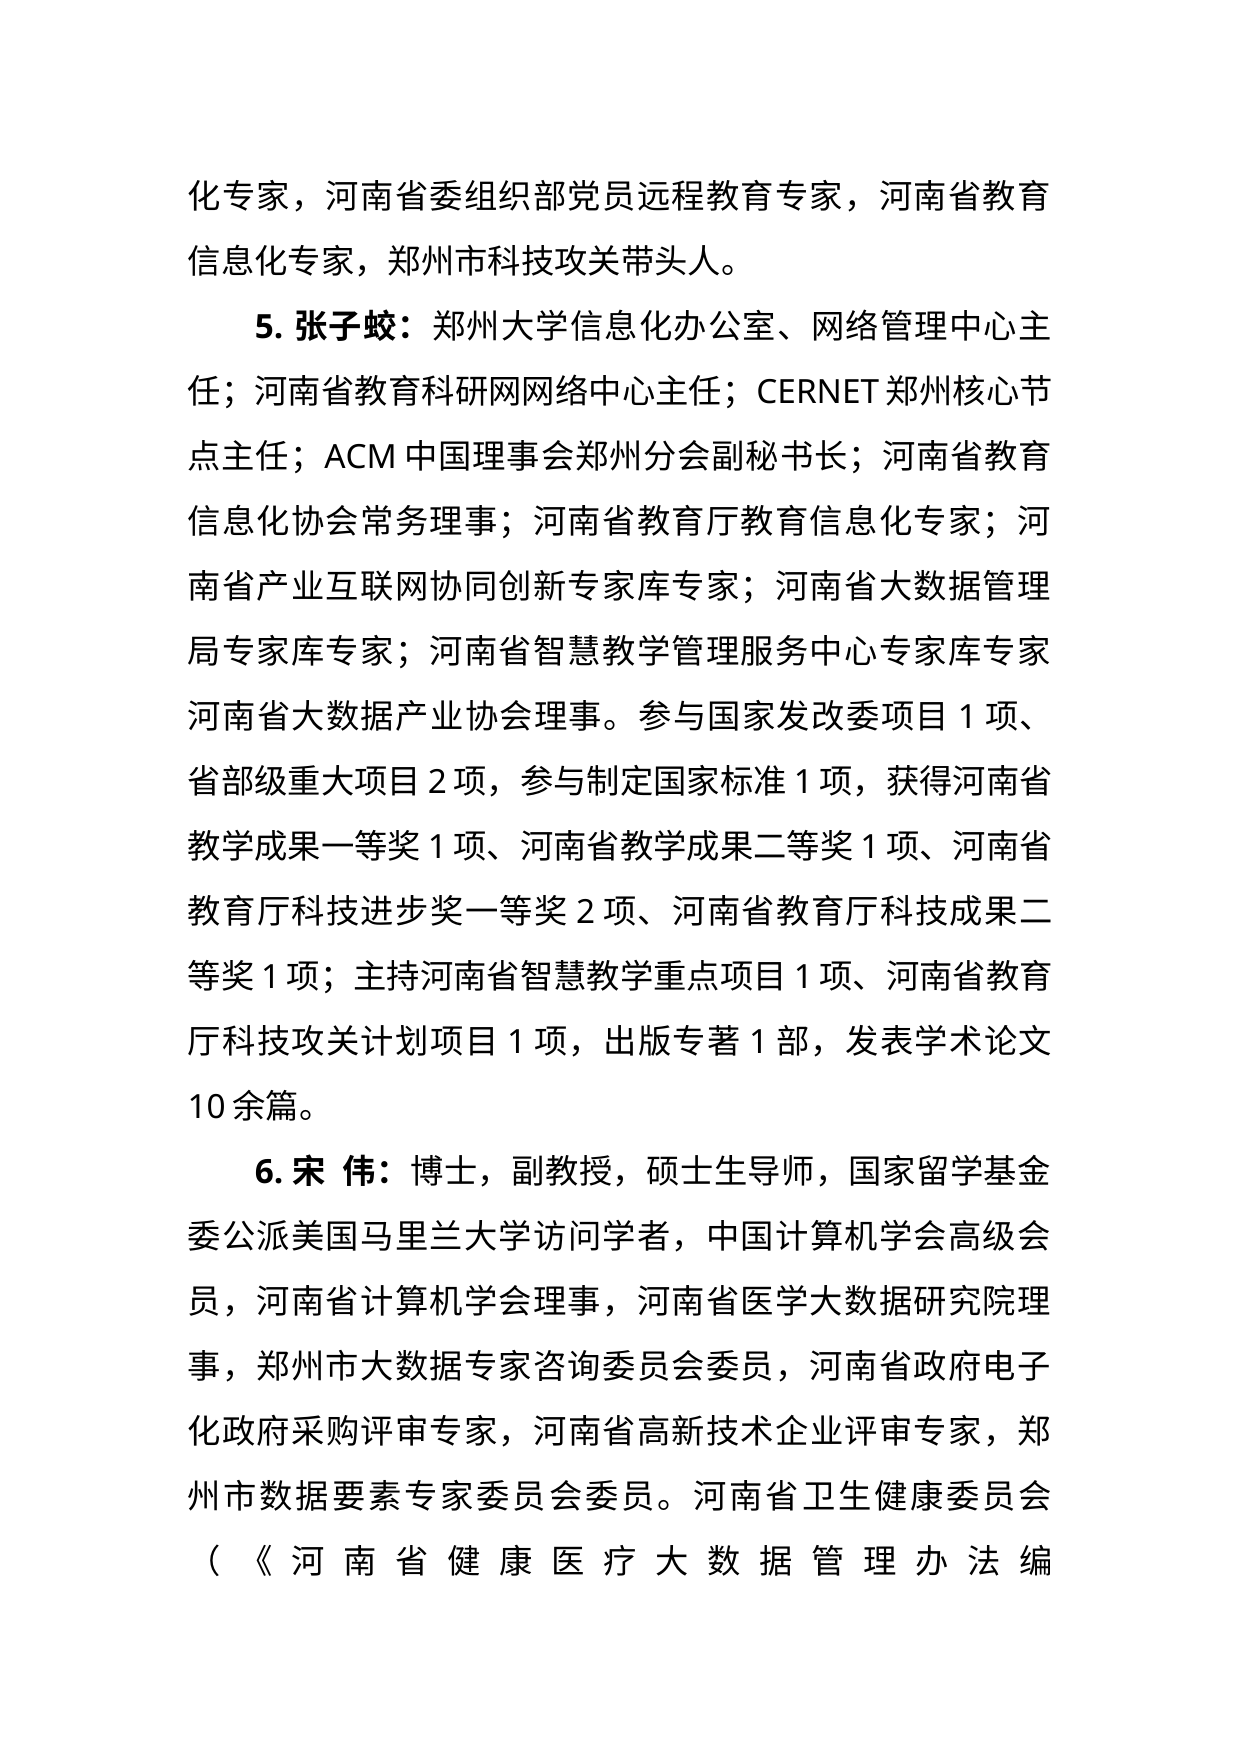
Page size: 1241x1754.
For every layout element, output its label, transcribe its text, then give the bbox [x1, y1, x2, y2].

text 5. 张子蛟：郑州大学信息化办公室、网络管理中心主任；河南省教育科研网网络中心主任；CERNET郑州核心节点主任；ACM中国理事会郑州分会副秘书长；河南省教育信息化协会常务理事；河南省教育厅教育信息化专家；河南省产业互联网协同创新专家库专家；河南省大数据管理局专家库专家；河南省智慧教学管理服务中心专家库专家；河南省大数据产业协会理事。参与国家发改委项目1项、省部级重大项目2项，参与制定国家标准1项，获得河南省教学成果一等奖1项、河南省教学成果二等奖1项、河南省教育厅科技进步奖一等奖2项、河南省教育厅科技成果二等奖1项；主持河南省智慧教学重点项目1项、河南省教育厅科技攻关计划项目1项，出版专著1部，发表学术论文10余篇。 [187, 292, 1053, 1137]
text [187, 1137, 1053, 1592]
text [187, 162, 1053, 292]
